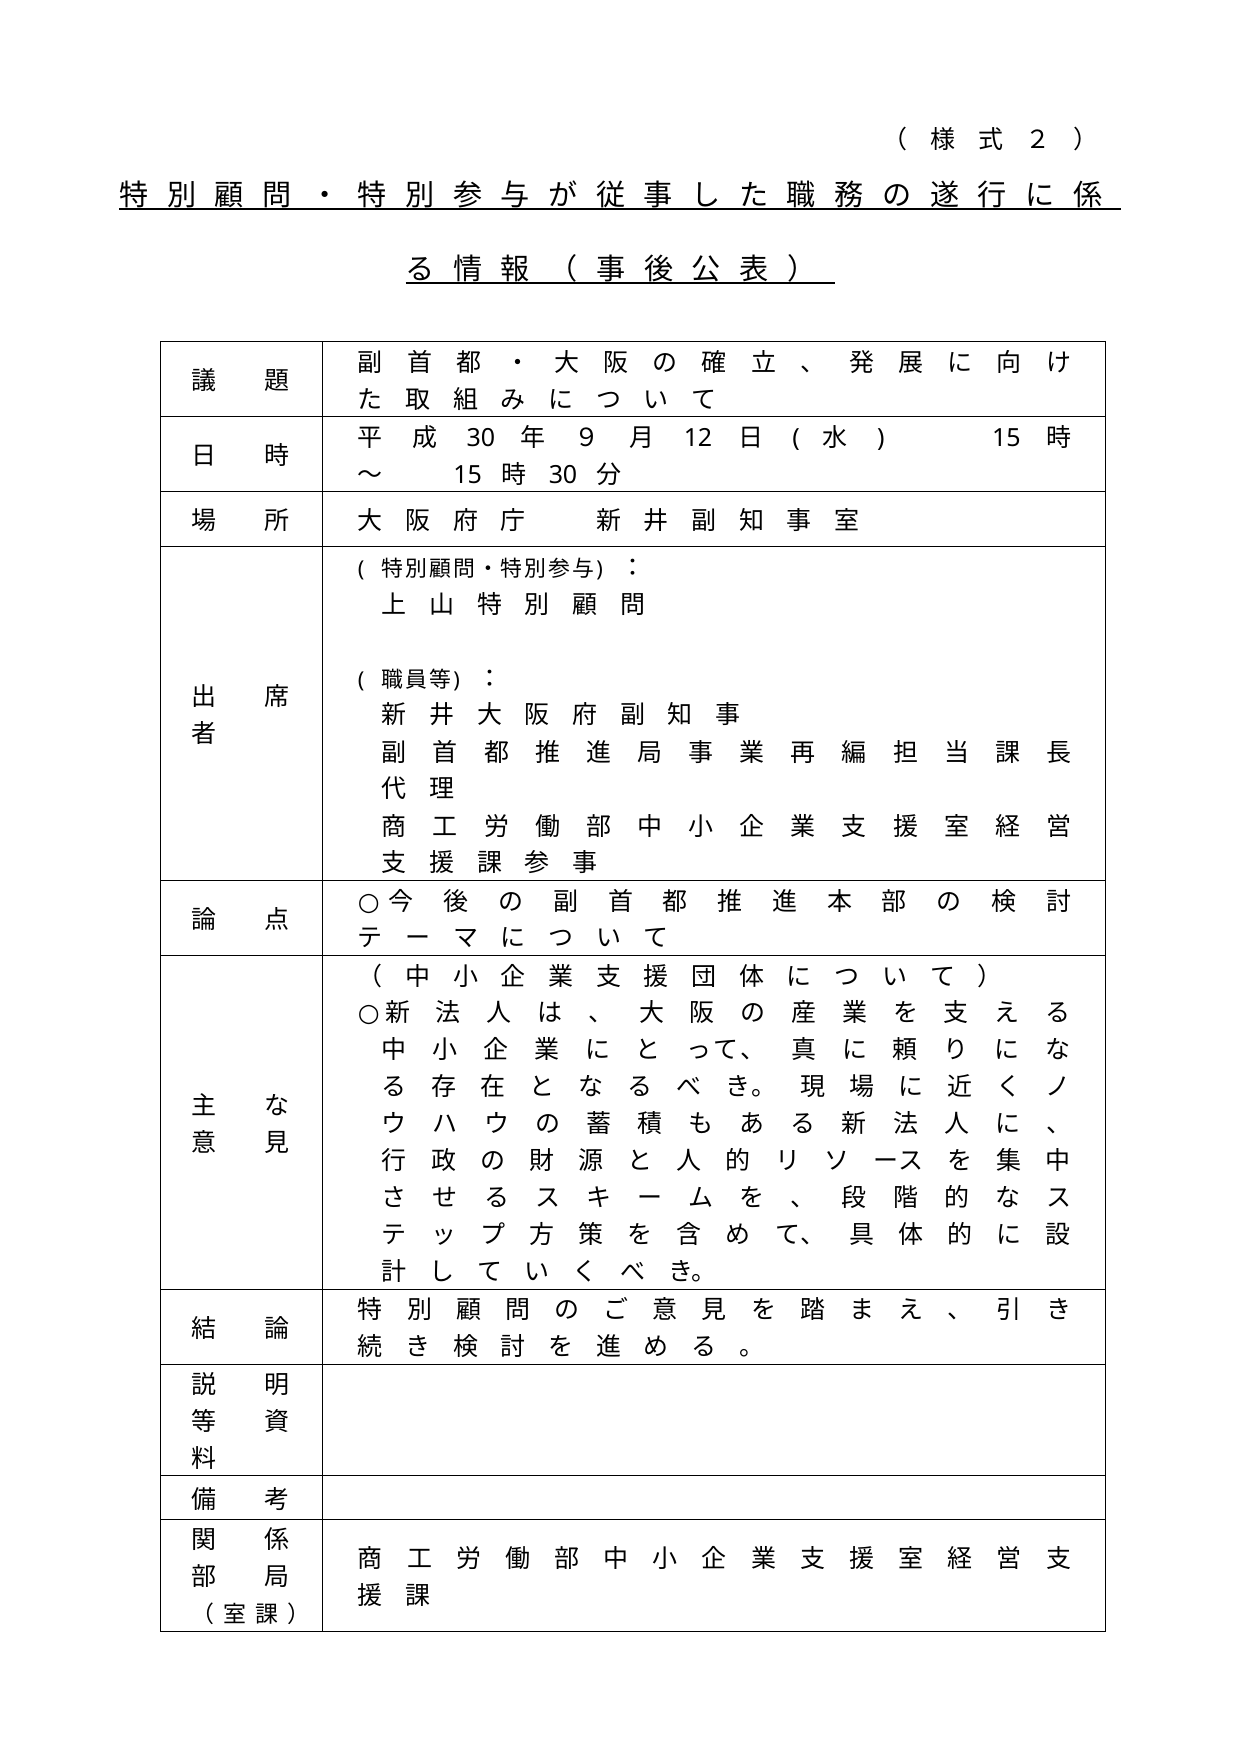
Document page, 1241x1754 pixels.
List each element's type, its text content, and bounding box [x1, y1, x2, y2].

table_cell [323, 1365, 1105, 1475]
table_cell 場所 [161, 492, 322, 546]
table_cell ○今後の副首都推進本部の検討テーマについて [323, 881, 1105, 954]
table_cell 関係部局 （室課） [161, 1520, 322, 1631]
table_cell 出席者 [161, 547, 322, 879]
text 特別顧問・特別参与が従事した職務の遂行に係る情報（事後公表） [119, 210, 1121, 304]
table_cell 日時 [161, 417, 322, 491]
table_cell 商工労働部中小企業支援室経営支援課 [323, 1520, 1105, 1631]
table_cell [323, 1476, 1105, 1518]
table_cell (特別顧問・特別参与)： 上山特別顧問 (職員等)： 新井大阪府副知事 副首都推進局事業再編担当課長代理 商工労働部中小企業支援室経営支援課参事 [323, 547, 1105, 879]
text （様式２） [119, 119, 1121, 156]
table_cell 結論 [161, 1290, 322, 1363]
table_cell 備考 [161, 1476, 322, 1518]
table_header 議題 [161, 342, 322, 416]
table_header 副首都・大阪の確立、発展に向けた取組みについて [323, 342, 1105, 416]
table_cell 平成30年９月12日(水) 15時 ～ 15時30分 [323, 417, 1105, 491]
table_cell 大阪府庁 新井副知事室 [323, 492, 1105, 546]
table_cell 特別顧問のご意見を踏まえ、引き続き検討を進める。 [323, 1290, 1105, 1363]
table_cell 説明等資料 [161, 1365, 322, 1475]
table_cell 主な意見 [161, 956, 322, 1288]
text 特別顧問・特別参与が従事した職務の遂行に係る情報（事後公表） [119, 156, 1121, 208]
table_cell （中小企業支援団体について） ○新法人は、大阪の産業を支える中小企業にとって、真に頼りになる存在となるべき。現場に近くノウハウの蓄積もある新法人に、行政の財源と人的リソースを集中させるスキームを、段階的なステップ方策を含めて、具体的に設計していくべき。 [323, 956, 1105, 1288]
table_cell 論点 [161, 881, 322, 954]
